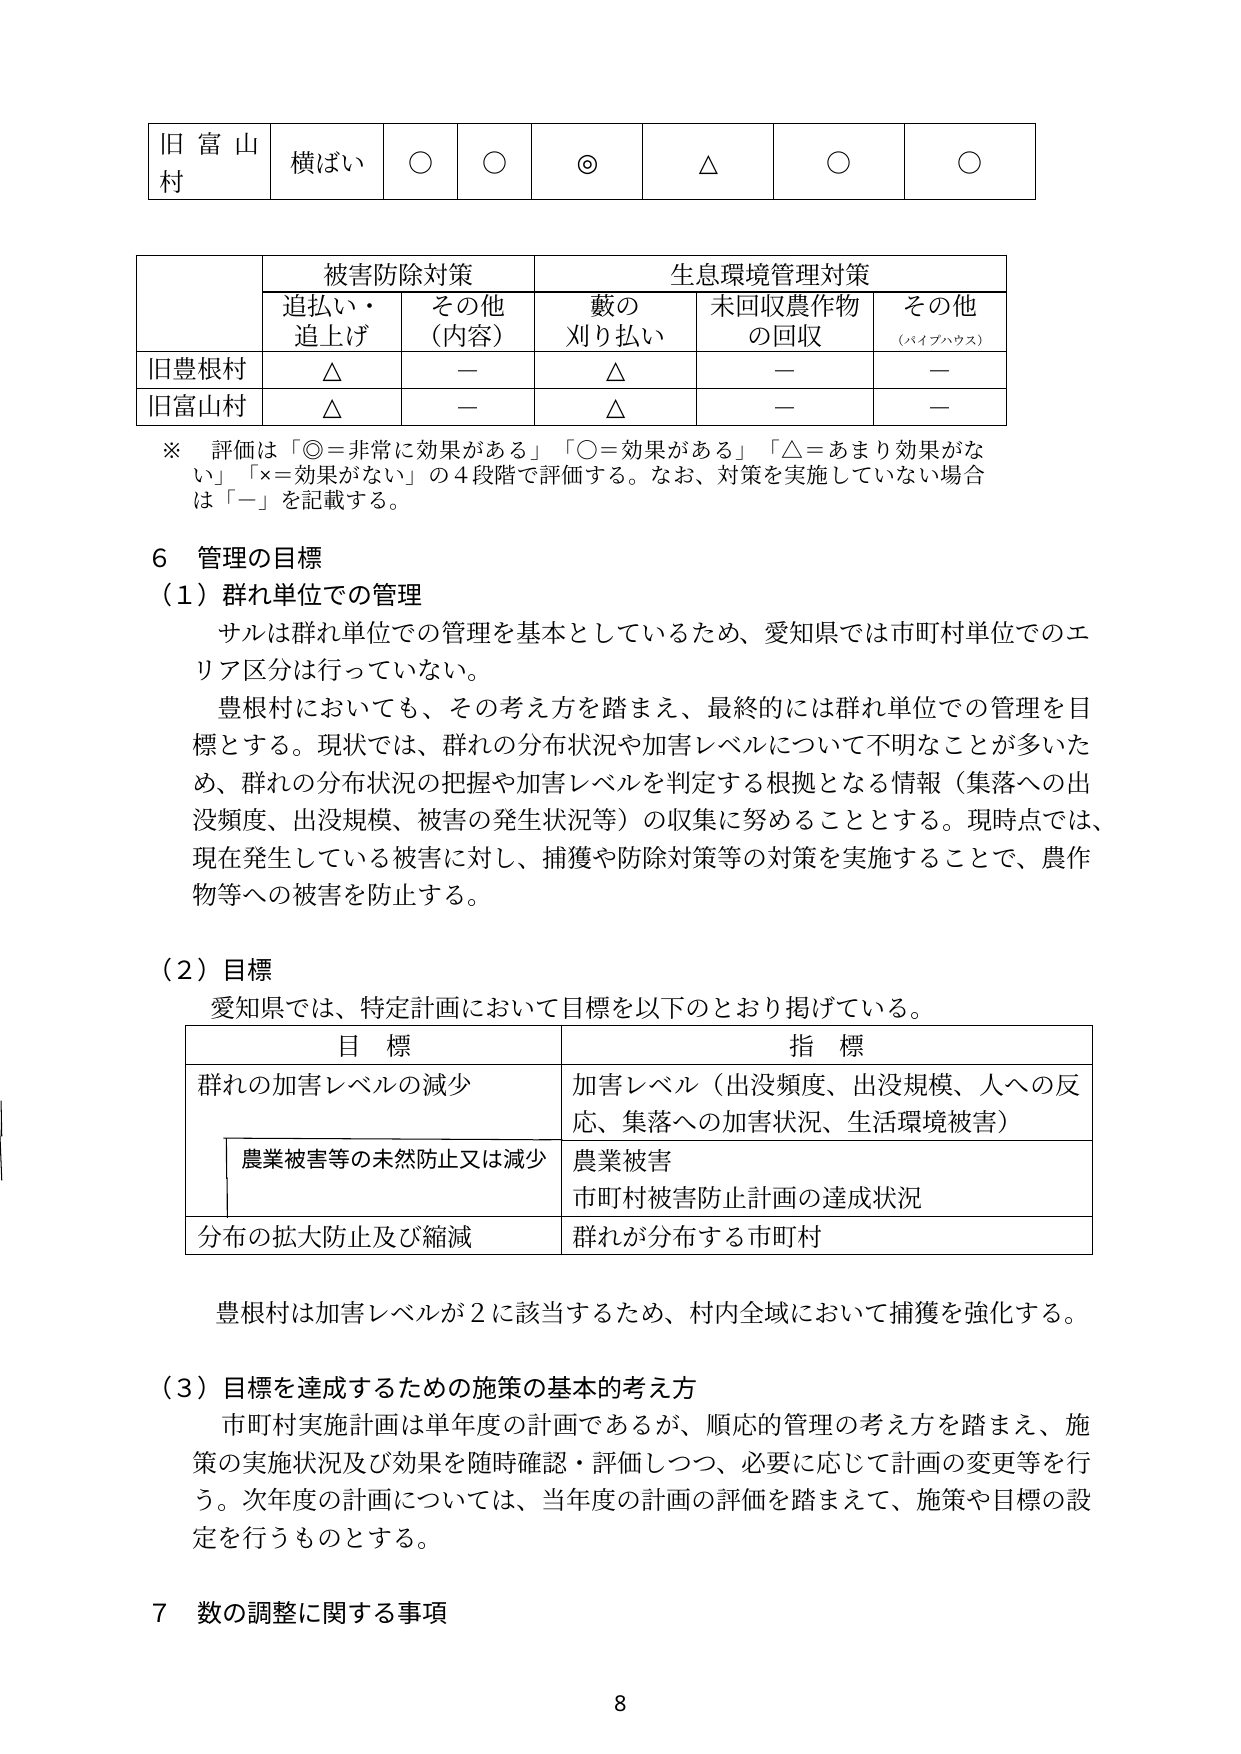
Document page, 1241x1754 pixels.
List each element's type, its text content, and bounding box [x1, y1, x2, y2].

table_cell 農業被害 市町村被害防止計画の達成状況 [562, 1141, 1092, 1216]
table_header 生息環境管理対策 [535, 256, 1006, 291]
table_cell 〇 [458, 124, 531, 199]
table_cell － [697, 389, 873, 425]
table_cell △ [263, 352, 401, 388]
text ７ 数の調整に関する事項 [148, 1593, 1092, 1630]
table_cell 旧富山村 [137, 389, 262, 425]
table_header 目 標 [186, 1026, 561, 1063]
table_cell △ [643, 124, 773, 199]
table_cell △ [535, 389, 696, 425]
text （１）群れ単位での管理 [148, 575, 1092, 612]
table_cell 〇 [905, 124, 1035, 199]
table_cell 旧豊根村 [137, 352, 262, 388]
table_cell 分布の拡大防止及び縮減 [186, 1217, 561, 1254]
table_cell 群れが分布する市町村 [562, 1217, 1092, 1254]
table_cell △ [263, 389, 401, 425]
table_cell 未回収農作物 の回収 [697, 293, 873, 351]
table_cell 横ばい [271, 124, 383, 199]
text サルは群れ単位での管理を基本としているため、愛知県では市町村単位でのエリア区分は行っていない。 [192, 612, 1092, 687]
table_cell 追払い・ 追上げ [263, 293, 401, 351]
table_cell △ [535, 352, 696, 388]
table_cell 群れの加害レベルの減少 農業被害等の未然防止又は減少 [186, 1065, 561, 1216]
table_cell － [874, 389, 1006, 425]
text （３）目標を達成するための施策の基本的考え方 [148, 1368, 1092, 1405]
table_cell 〇 [774, 124, 904, 199]
table_cell － [874, 352, 1006, 388]
text 市町村実施計画は単年度の計画であるが、順応的管理の考え方を踏まえ、施策の実施状況及び効果を随時確認・評価しつつ、必要に応じて計画の変更等を行う。次年度の計画については、当年度の計画の評価を踏まえて、施策や目標の設定を行うものとする。 [192, 1405, 1092, 1555]
table_header 被害防除対策 [263, 256, 534, 291]
table_cell ◎ [532, 124, 642, 199]
table_cell その他 （内容） [402, 293, 534, 351]
table_cell － [402, 389, 534, 425]
text 豊根村においても、その考え方を踏まえ、最終的には群れ単位での管理を目標とする。現状では、群れの分布状況や加害レベルについて不明なことが多いため、群れの分布状況の把握や加害レベルを判定する根拠となる情報（集落への出没頻度、出没規模、被害の発生状況等）の収集に努めることとする。現時点では、現在発生している被害に対し、捕獲や防除対策等の対策を実施することで、農作物等への被害を防止する。 [192, 687, 1092, 912]
table_cell 旧富山村 [149, 124, 270, 199]
text ６ 管理の目標 [148, 537, 1092, 575]
table_cell 加害レベル（出没頻度、出没規模、人への反応、集落への加害状況、生活環境被害） [562, 1065, 1092, 1139]
list 愛知県では、特定計画において目標を以下のとおり掲げている。 [185, 987, 1092, 1025]
table_cell その他 （パイプハウス） [874, 293, 1006, 351]
text （２）目標 [148, 950, 1092, 987]
table_cell － [697, 352, 873, 388]
table_header 指 標 [562, 1026, 1092, 1063]
table_cell － [402, 352, 534, 388]
list 豊根村は加害レベルが２に該当するため、村内全域において捕獲を強化する。 [202, 1293, 1092, 1330]
table_header [137, 256, 262, 351]
table_cell 〇 [384, 124, 457, 199]
table_cell 藪の 刈り払い [535, 293, 696, 351]
